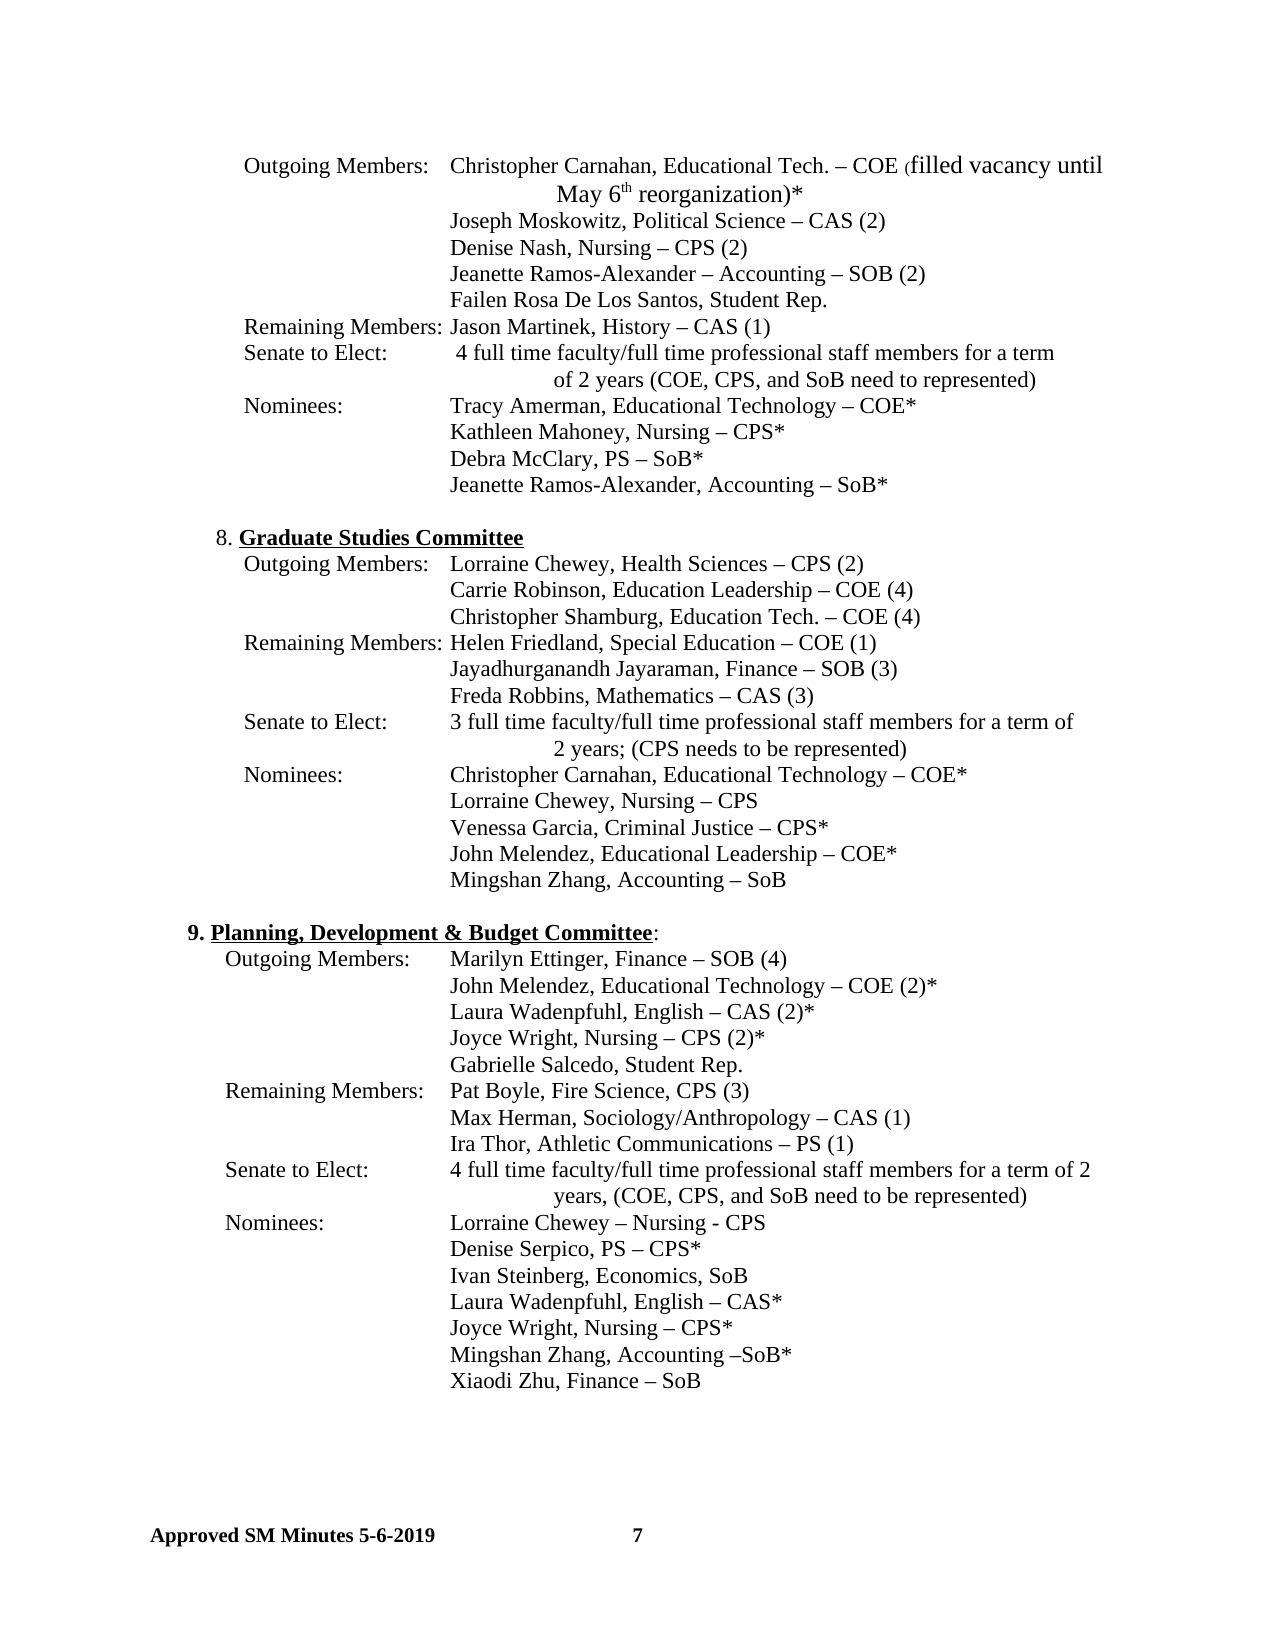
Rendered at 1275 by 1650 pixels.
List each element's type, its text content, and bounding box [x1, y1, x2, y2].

text Gabrielle Salcedo, Student Rep. [150, 1051, 1125, 1077]
text Freda Robbins, Mathematics – CAS (3) [244, 682, 1125, 708]
text 9. Planning, Development & Budget Committee: [187, 919, 1125, 945]
text Nominees: Lorraine Chewey – Nursing - CPS [150, 1209, 1125, 1235]
text John Melendez, Educational Leadership – COE* [244, 840, 1125, 866]
text Debra McClary, PS – SoB* [244, 445, 1125, 471]
text Remaining Members: Jason Martinek, History – CAS (1) [244, 313, 1125, 339]
text Outgoing Members: Christopher Carnahan, Educational Tech. – COE (filled vacancy until May 6th reorganization)* [244, 150, 1125, 207]
text Jayadhurganandh Jayaraman, Finance – SOB (3) [244, 656, 1125, 682]
text Outgoing Members: Lorraine Chewey, Health Sciences – CPS (2) [244, 550, 1125, 576]
text Mingshan Zhang, Accounting –SoB* [150, 1341, 1125, 1367]
text Carrie Robinson, Education Leadership – COE (4) [244, 576, 1125, 603]
text Failen Rosa De Los Santos, Student Rep. [244, 287, 1125, 313]
text Senate to Elect: 3 full time faculty/full time professional staff members for a term of 2 years; (CPS needs to be represented) [244, 708, 1125, 761]
text Joyce Wright, Nursing – CPS (2)* [150, 1024, 1125, 1051]
text Senate to Elect: 4 full time faculty/full time professional staff members for a term of 2 years, (COE, CPS, and SoB need to be represented) [150, 1156, 1125, 1209]
text Denise Serpico, PS – CPS* [150, 1235, 1125, 1262]
text Venessa Garcia, Criminal Justice – CPS* [244, 814, 1125, 840]
text John Melendez, Educational Technology – COE (2)* [150, 972, 1125, 998]
text Joseph Moskowitz, Political Science – CAS (2) [244, 207, 1125, 234]
text Max Herman, Sociology/Anthropology – CAS (1) [150, 1103, 1125, 1130]
text 8. Graduate Studies Committee [216, 524, 1125, 550]
text Kathleen Mahoney, Nursing – CPS* [244, 418, 1125, 445]
text Xiaodi Zhu, Finance – SoB [150, 1367, 1125, 1393]
text Outgoing Members: Marilyn Ettinger, Finance – SOB (4) [150, 945, 1125, 972]
text Laura Wadenpfuhl, English – CAS* [150, 1288, 1125, 1314]
text Nominees: Christopher Carnahan, Educational Technology – COE* [150, 761, 1125, 787]
text Laura Wadenpfuhl, English – CAS (2)* [150, 998, 1125, 1024]
text Remaining Members: Pat Boyle, Fire Science, CPS (3) [150, 1077, 1125, 1103]
text Jeanette Ramos-Alexander, Accounting – SoB* [244, 471, 1125, 497]
text Remaining Members: Helen Friedland, Special Education – COE (1) [244, 629, 1125, 656]
text Ira Thor, Athletic Communications – PS (1) [150, 1130, 1125, 1156]
text Nominees: Tracy Amerman, Educational Technology – COE* [244, 392, 1125, 418]
text Senate to Elect: 4 full time faculty/full time professional staff members for a term of 2 years (COE, CPS, and SoB need to represented) [244, 339, 1125, 392]
text Christopher Shamburg, Education Tech. – COE (4) [244, 603, 1125, 629]
text Lorraine Chewey, Nursing – CPS [244, 787, 1125, 814]
text Joyce Wright, Nursing – CPS* [150, 1314, 1125, 1341]
text Jeanette Ramos-Alexander – Accounting – SOB (2) [244, 260, 1125, 287]
text Mingshan Zhang, Accounting – SoB [244, 866, 1125, 893]
text Ivan Steinberg, Economics, SoB [150, 1262, 1125, 1288]
text Denise Nash, Nursing – CPS (2) [244, 234, 1125, 260]
